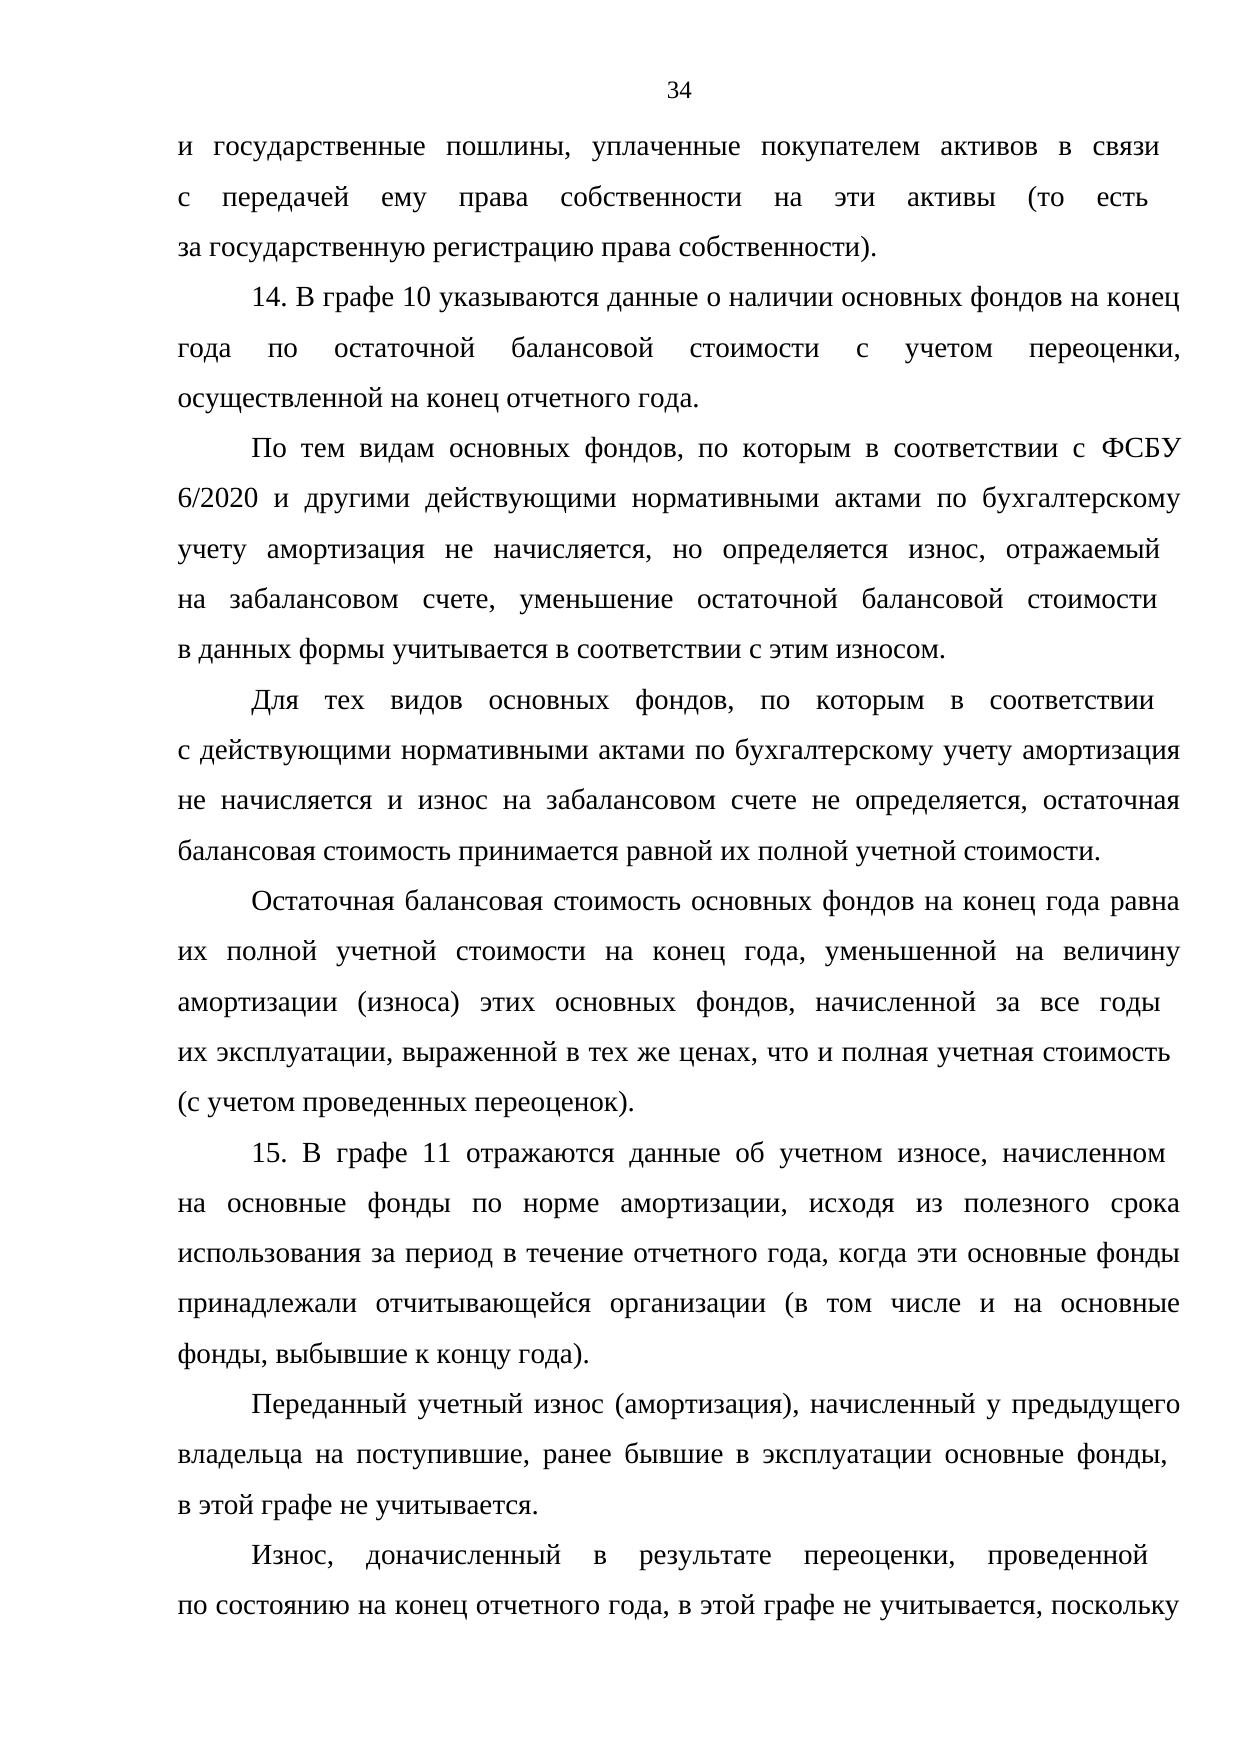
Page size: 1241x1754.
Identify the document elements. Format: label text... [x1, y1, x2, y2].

text 14. В графе 10 указываются данные о наличии основных фондов на конец года по остаточной балансовой стоимости с учетом переоценки, осуществленной на конец отчетного года. [177, 279, 1181, 413]
text 15. В графе 11 отражаются данные об учетном износе, начисленном на основные фонды по норме амортизации, исходя из полезного срока использования за период в течение отчетного года, когда эти основные фонды принадлежали отчитывающейся организации (в том числе и на основные фонды, выбывшие к концу года). [177, 1135, 1181, 1369]
text Для тех видов основных фондов, по которым в соответствии с действующими нормативными актами по бухгалтерскому учету амортизация не начисляется и износ на забалансовом счете не определяется, остаточная балансовая стоимость принимается равной их полной учетной стоимости. [177, 682, 1181, 866]
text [177, 128, 1181, 263]
text По тем видам основных фондов, по которым в соответствии с ФСБУ 6/2020 и другими действующими нормативными актами по бухгалтерскому учету амортизация не начисляется, но определяется износ, отражаемый на забалансовом счете, уменьшение остаточной балансовой стоимости в данных формы учитывается в соответствии с этим износом. [177, 430, 1181, 665]
text Остаточная балансовая стоимость основных фондов на конец года равна их полной учетной стоимости на конец года, уменьшенной на величину амортизации (износа) этих основных фондов, начисленной за все годы их эксплуатации, выраженной в тех же ценах, что и полная учетная стоимость (с учетом проведенных переоценок). [177, 883, 1181, 1118]
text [177, 1537, 1181, 1621]
text Переданный учетный износ (амортизация), начисленный у предыдущего владельца на поступившие, ранее бывшие в эксплуатации основные фонды, в этой графе не учитывается. [177, 1386, 1181, 1520]
